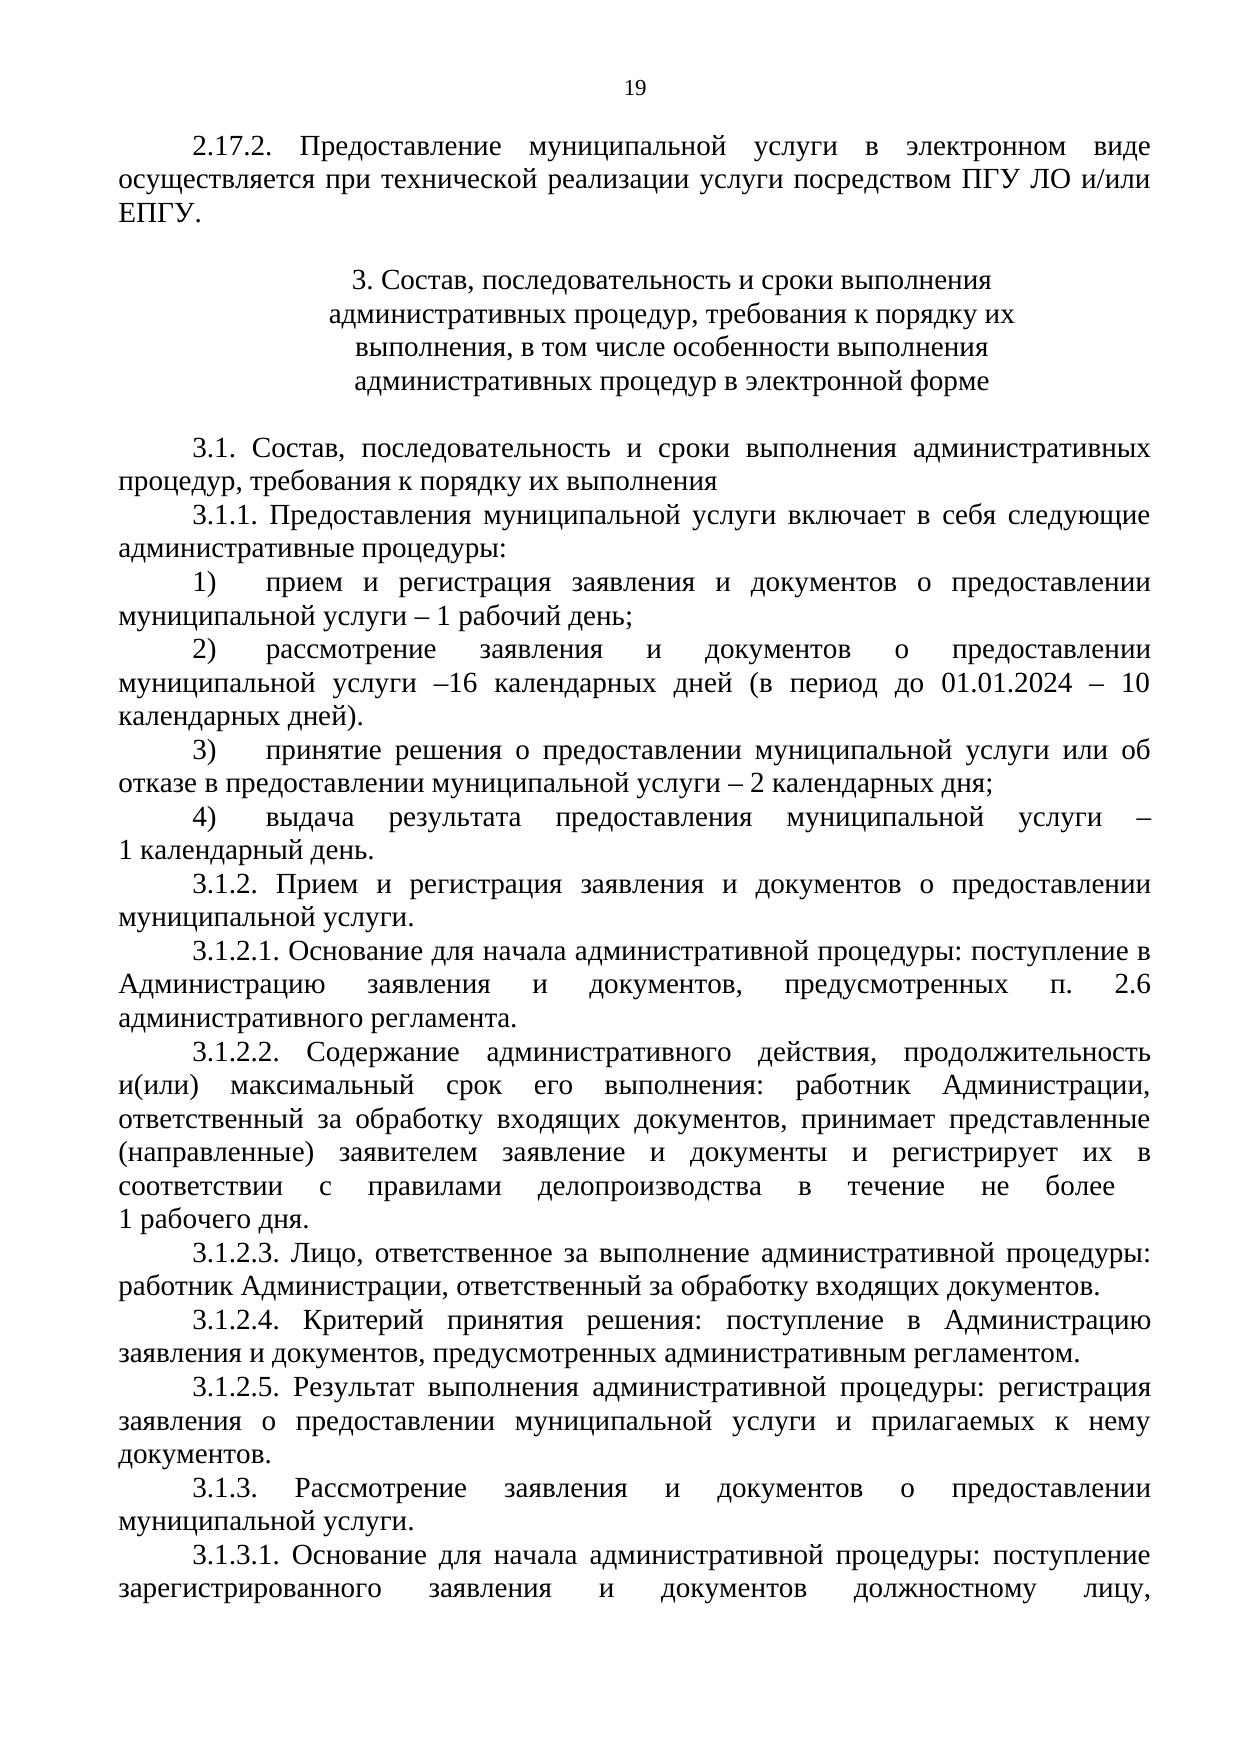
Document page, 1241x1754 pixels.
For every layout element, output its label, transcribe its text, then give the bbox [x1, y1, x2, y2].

text 3.1.2.3. Лицо, ответственное за выполнение административной процедуры: работник Администрации, ответственный за обработку входящих документов. [118, 1235, 1152, 1302]
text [118, 1537, 1152, 1604]
text 3.1.2.4. Критерий принятия решения: поступление в Администрацию заявления и документов, предусмотренных административным регламентом. [118, 1302, 1152, 1369]
text административных процедур, требования к порядку их [118, 296, 1152, 329]
text 1) прием и регистрация заявления и документов о предоставлении муниципальной услуги – 1 рабочий день; [118, 564, 1152, 631]
text 3.1.2. Прием и регистрация заявления и документов о предоставлении муниципальной услуги. [118, 866, 1152, 933]
text 2.17.2. Предоставление муниципальной услуги в электронном виде осуществляется при технической реализации услуги посредством ПГУ ЛО и/или ЕПГУ. [118, 128, 1152, 229]
text 4) выдача результата предоставления муниципальной услуги – 1 календарный день. [118, 799, 1152, 866]
text 3) принятие решения о предоставлении муниципальной услуги или об отказе в предоставлении муниципальной услуги – 2 календарных дня; [118, 732, 1152, 799]
text 3.1.2.2. Содержание административного действия, продолжительность и(или) максимальный срок его выполнения: работник Администрации, ответственный за обработку входящих документов, принимает представленные (направленные) заявителем заявление и документы и регистрирует их в соответствии с правилами делопроизводства в течение не более 1 рабочего дня. [118, 1034, 1152, 1235]
text 3.1.1. Предоставления муниципальной услуги включает в себя следующие административные процедуры: [118, 497, 1152, 564]
text 3.1.2.1. Основание для начала административной процедуры: поступление в Администрацию заявления и документов, предусмотренных п. 2.6 административного регламента. [118, 933, 1152, 1034]
text 3. Состав, последовательность и сроки выполнения [118, 262, 1152, 296]
text 3.1. Состав, последовательность и сроки выполнения административных процедур, требования к порядку их выполнения [118, 430, 1152, 497]
text административных процедур в электронной форме [118, 363, 1152, 396]
text 3.1.2.5. Результат выполнения административной процедуры: регистрация заявления о предоставлении муниципальной услуги и прилагаемых к нему документов. [118, 1369, 1152, 1470]
text 2) рассмотрение заявления и документов о предоставлении муниципальной услуги –16 календарных дней (в период до 01.01.2024 – 10 календарных дней). [118, 631, 1152, 732]
text 3.1.3. Рассмотрение заявления и документов о предоставлении муниципальной услуги. [118, 1470, 1152, 1537]
text выполнения, в том числе особенности выполнения [118, 329, 1152, 363]
